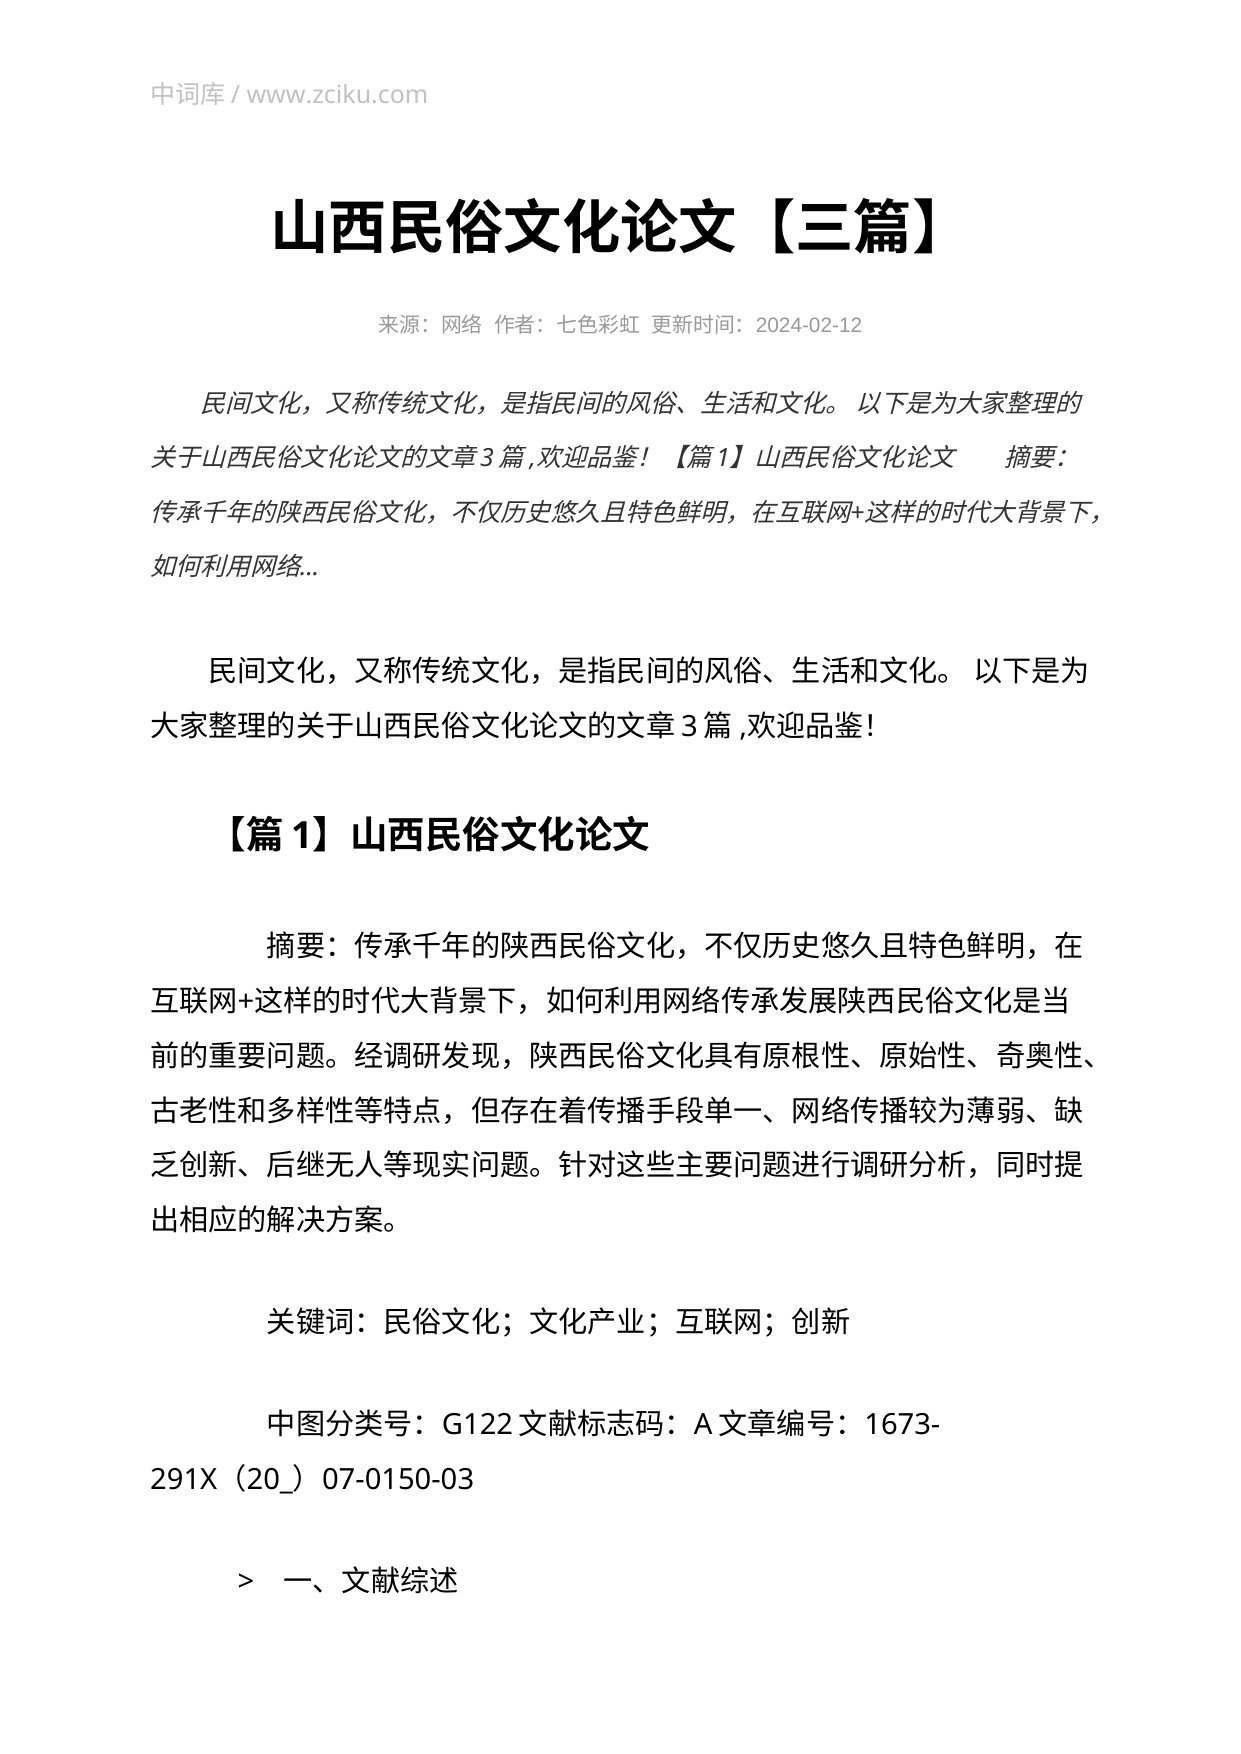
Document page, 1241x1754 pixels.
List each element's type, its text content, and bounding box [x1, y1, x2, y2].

text 民间文化，又称传统文化，是指民间的风俗、生活和文化。 以下是为大家整理的关于山西民俗文化论文的文章3篇 ,欢迎品鉴！【篇1】山西民俗文化论文 摘要：传承千年的陕西民俗文化，不仅历史悠久且特色鲜明，在互联网+这样的时代大背景下，如何利用网络... [150, 383, 1090, 583]
text 关键词：民俗文化；文化产业；互联网；创新 [150, 1299, 1090, 1341]
text 摘要：传承千年的陕西民俗文化，不仅历史悠久且特色鲜明，在互联网+这样的时代大背景下，如何利用网络传承发展陕西民俗文化是当前的重要问题。经调研发现，陕西民俗文化具有原根性、原始性、奇奥性、古老性和多样性等特点，但存在着传播手段单一、网络传播较为薄弱、缺乏创新、后继无人等现实问题。针对这些主要问题进行调研分析，同时提出相应的解决方案。 [150, 922, 1090, 1239]
text 民间文化，又称传统文化，是指民间的风俗、生活和文化。 以下是为大家整理的关于山西民俗文化论文的文章3篇 ,欢迎品鉴！ [150, 648, 1090, 745]
subtitle 山西民俗文化论文【三篇】 [150, 181, 1090, 266]
text 【篇1】山西民俗文化论文 [150, 805, 1090, 859]
text 中图分类号：G122文献标志码：A文章编号：1673-291X（20_）07-0150-03 [150, 1400, 1090, 1498]
text > 一、文献综述 [150, 1557, 1090, 1600]
text 来源：网络 作者：七色彩虹 更新时间：2024-02-12 [150, 313, 1090, 337]
